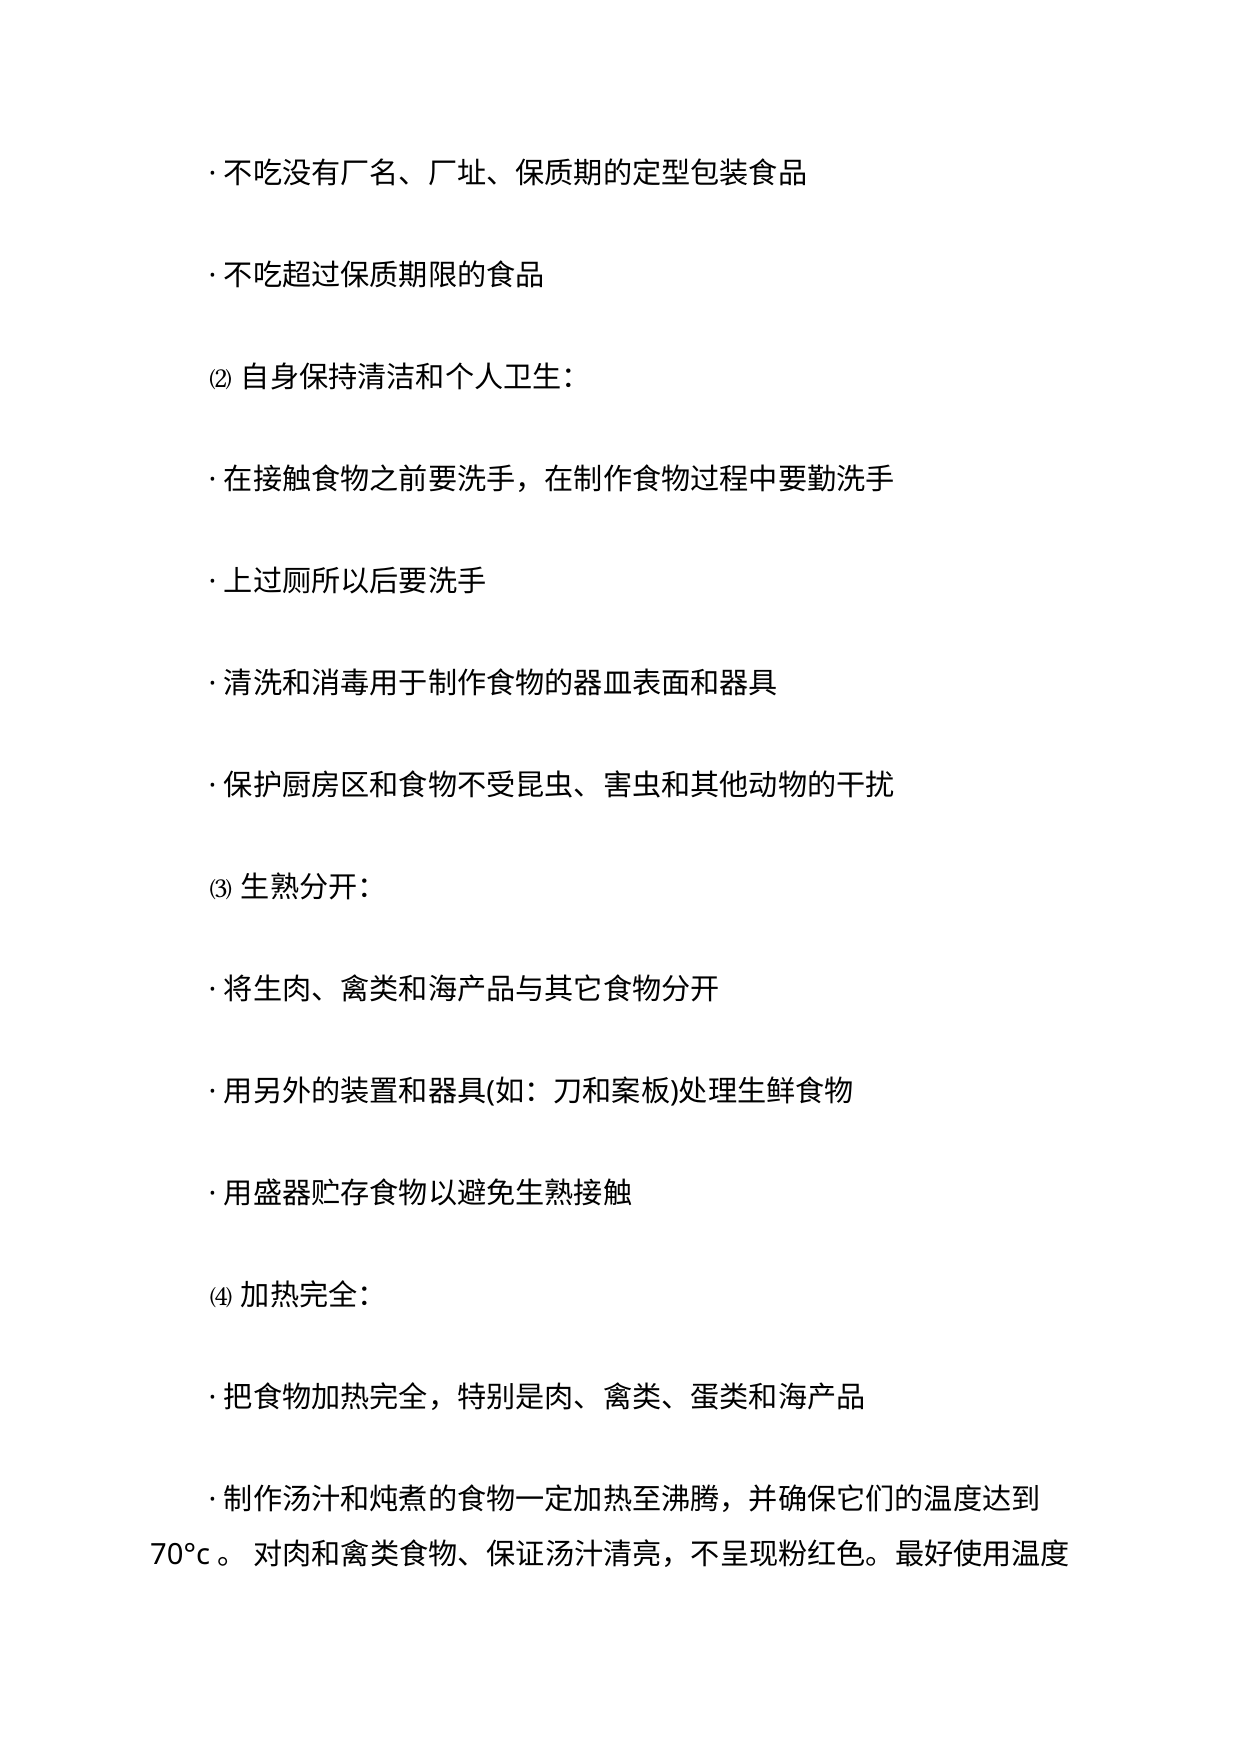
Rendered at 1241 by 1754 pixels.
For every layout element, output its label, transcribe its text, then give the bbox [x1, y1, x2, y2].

text · 将生肉、禽类和海产品与其它食物分开 [150, 966, 1090, 1008]
text · 把食物加热完全，特别是肉、禽类、蛋类和海产品 [150, 1374, 1090, 1416]
text · 用盛器贮存食物以避免生熟接触 [150, 1170, 1090, 1212]
text · 在接触食物之前要洗手，在制作食物过程中要勤洗手 [150, 456, 1090, 498]
text · 不吃超过保质期限的食品 [150, 252, 1090, 294]
text · 保护厨房区和食物不受昆虫、害虫和其他动物的干扰 [150, 762, 1090, 804]
text ⑷ 加热完全： [150, 1272, 1090, 1314]
text ⑵ 自身保持清洁和个人卫生： [150, 354, 1090, 396]
text · 不吃没有厂名、厂址、保质期的定型包装食品 [150, 150, 1090, 192]
text · 清洗和消毒用于制作食物的器皿表面和器具 [150, 660, 1090, 702]
text · 用另外的装置和器具(如：刀和案板)处理生鲜食物 [150, 1068, 1090, 1110]
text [150, 1476, 1090, 1573]
text ⑶ 生熟分开： [150, 864, 1090, 906]
text · 上过厕所以后要洗手 [150, 558, 1090, 600]
